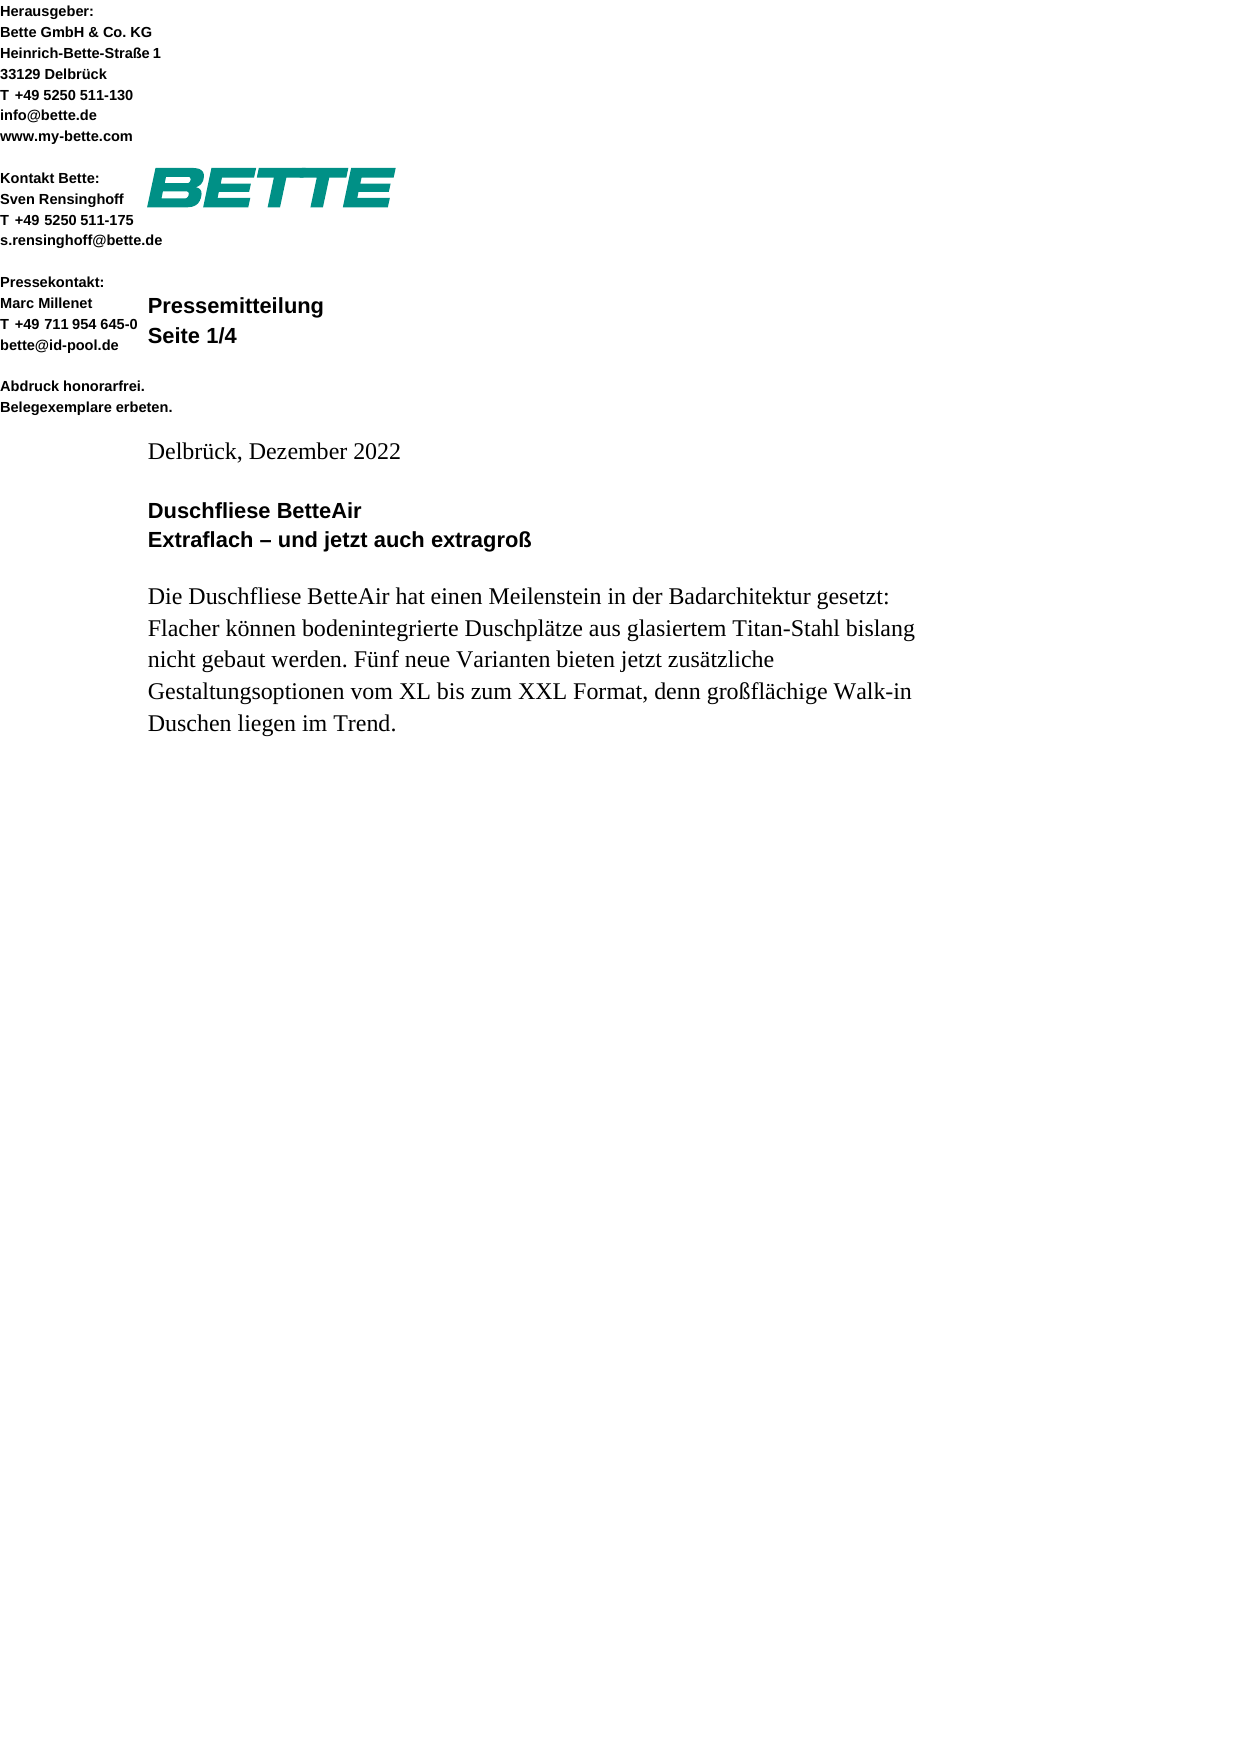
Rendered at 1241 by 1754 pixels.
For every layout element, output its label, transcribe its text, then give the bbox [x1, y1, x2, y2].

text Delbrück, Dezember 2022 [148, 436, 968, 466]
text Die Duschfliese BetteAir hat einen Meilenstein in der Badarchitektur gesetzt: Flacher können bodenintegrierte Duschplätze aus glasiertem Titan-Stahl bislang nicht gebaut werden. Fünf neue Varianten bieten jetzt zusätzliche Gestaltungsoptionen vom XL bis zum XXL Format, denn großflächige Walk-in Duschen liegen im Trend. [148, 582, 968, 736]
text Duschfliese BetteAir [148, 495, 968, 524]
text Extraflach – und jetzt auch extragroß [148, 524, 968, 553]
